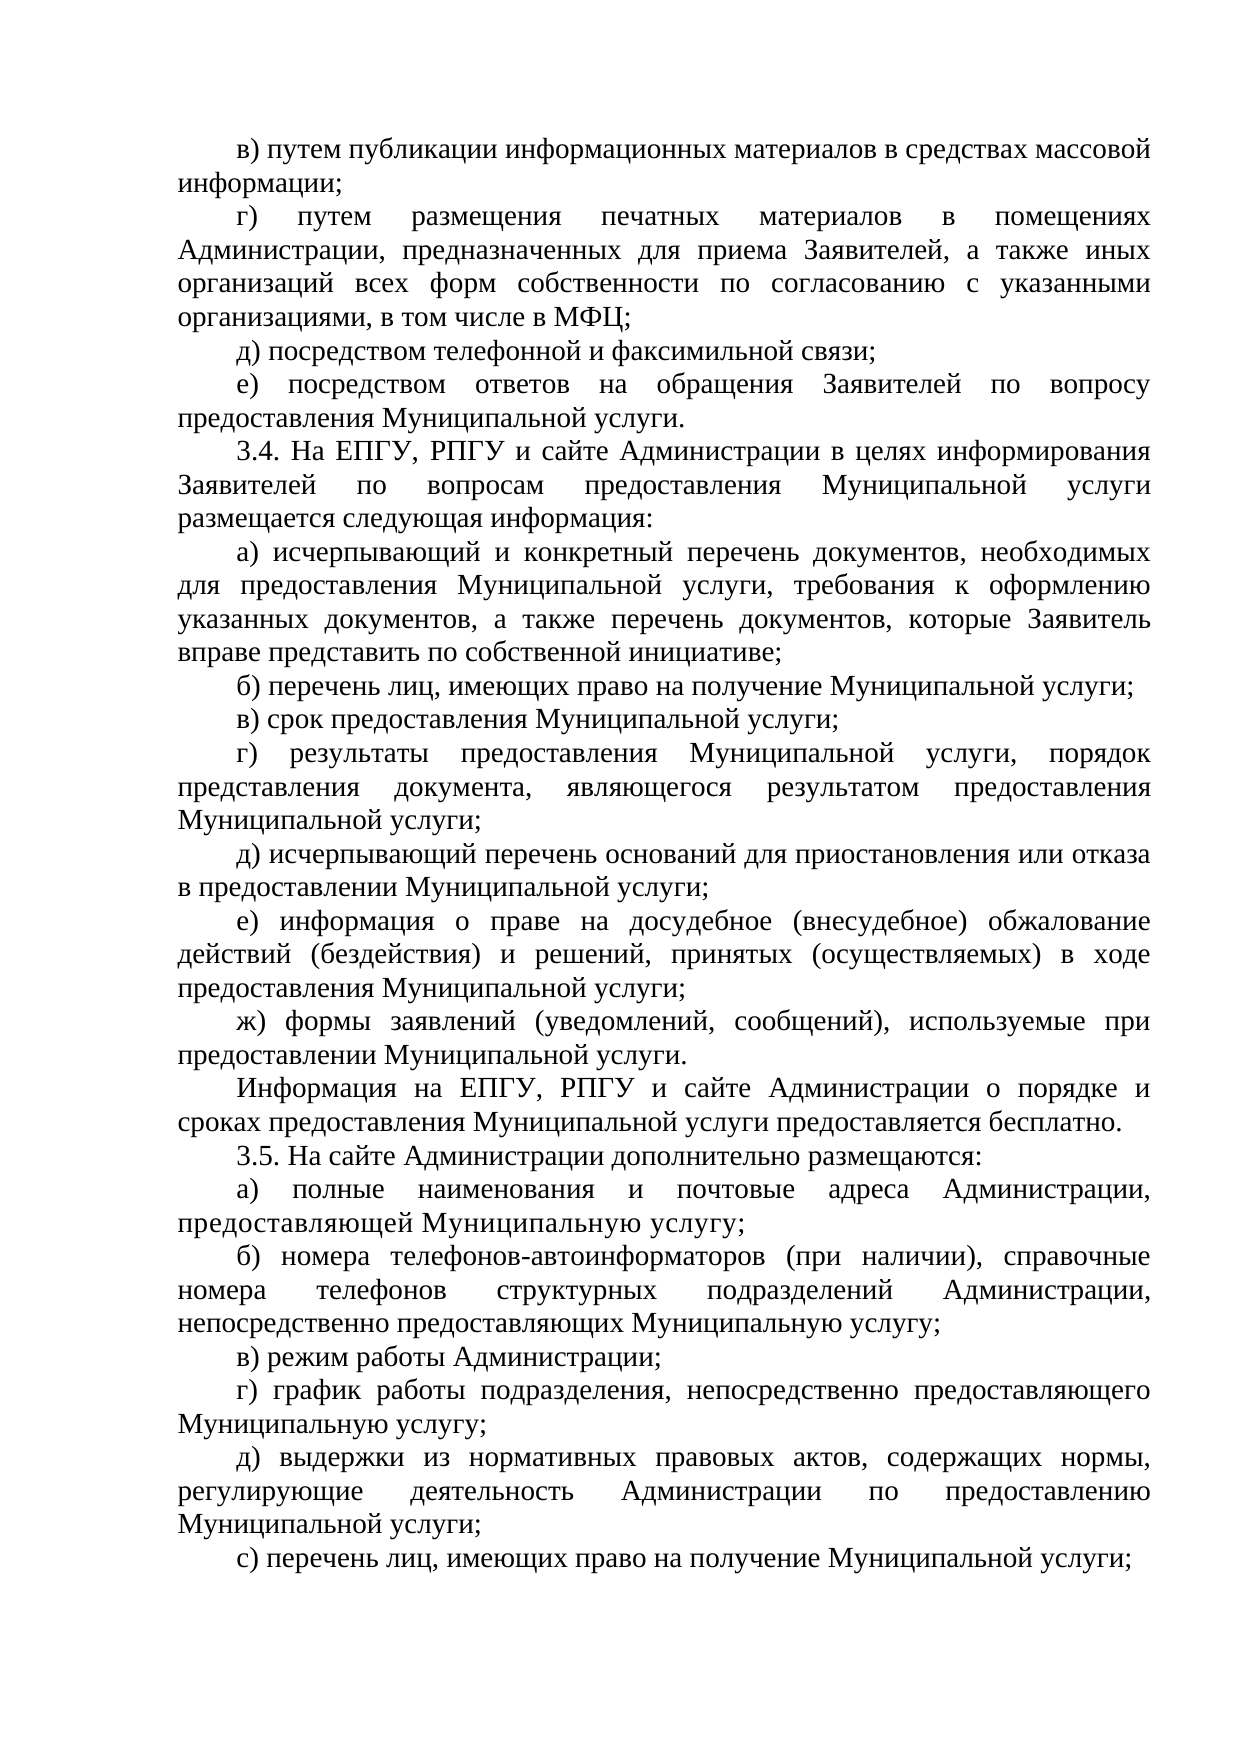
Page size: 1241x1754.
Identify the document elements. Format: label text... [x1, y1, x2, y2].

text г) результаты предоставления Муниципальной услуги, порядок представления документа, являющегося результатом предоставления Муниципальной услуги; [177, 735, 1152, 836]
text е) посредством ответов на обращения Заявителей по вопросу предоставления Муниципальной услуги. [177, 366, 1152, 433]
text е) информация о праве на досудебное (внесудебное) обжалование действий (бездействия) и решений, принятых (осуществляемых) в ходе предоставления Муниципальной услуги; [177, 903, 1152, 1003]
text 3.4. На ЕПГУ, РПГУ и сайте Администрации в целях информирования Заявителей по вопросам предоставления Муниципальной услуги размещается следующая информация: [177, 433, 1152, 534]
text д) выдержки из нормативных правовых актов, содержащих нормы, регулирующие деятельность Администрации по предоставлению Муниципальной услуги; [177, 1439, 1152, 1540]
text б) номера телефонов-автоинформаторов (при наличии), справочные номера телефонов структурных подразделений Администрации, непосредственно предоставляющих Муниципальную услугу; [177, 1238, 1152, 1339]
text д) посредством телефонной и факсимильной связи; [177, 333, 1152, 366]
text с) перечень лиц, имеющих право на получение Муниципальной услуги; [177, 1540, 1152, 1574]
text а) исчерпывающий и конкретный перечень документов, необходимых для предоставления Муниципальной услуги, требования к оформлению указанных документов, а также перечень документов, которые Заявитель вправе представить по собственной инициативе; [177, 534, 1152, 668]
text д) исчерпывающий перечень оснований для приостановления или отказа в предоставлении Муниципальной услуги; [177, 836, 1152, 903]
text Информация на ЕПГУ, РПГУ и сайте Администрации о порядке и сроках предоставления Муниципальной услуги предоставляется бесплатно. [177, 1071, 1152, 1138]
text б) перечень лиц, имеющих право на получение Муниципальной услуги; [177, 668, 1152, 702]
text 3.5. На сайте Администрации дополнительно размещаются: [177, 1138, 1152, 1171]
text ж) формы заявлений (уведомлений, сообщений), используемые при предоставлении Муниципальной услуги. [177, 1003, 1152, 1071]
text в) срок предоставления Муниципальной услуги; [177, 702, 1152, 735]
text г) путем размещения печатных материалов в помещениях Администрации, предназначенных для приема Заявителей, а также иных организаций всех форм собственности по согласованию с указанными организациями, в том числе в МФЦ; [177, 198, 1152, 333]
text а) полные наименования и почтовые адреса Администрации, предоставляющей Муниципальную услугу; [177, 1171, 1152, 1238]
text в) режим работы Администрации; [177, 1339, 1152, 1372]
text в) путем публикации информационных материалов в средствах массовой информации; [177, 131, 1152, 198]
text г) график работы подразделения, непосредственно предоставляющего Муниципальную услугу; [177, 1372, 1152, 1439]
